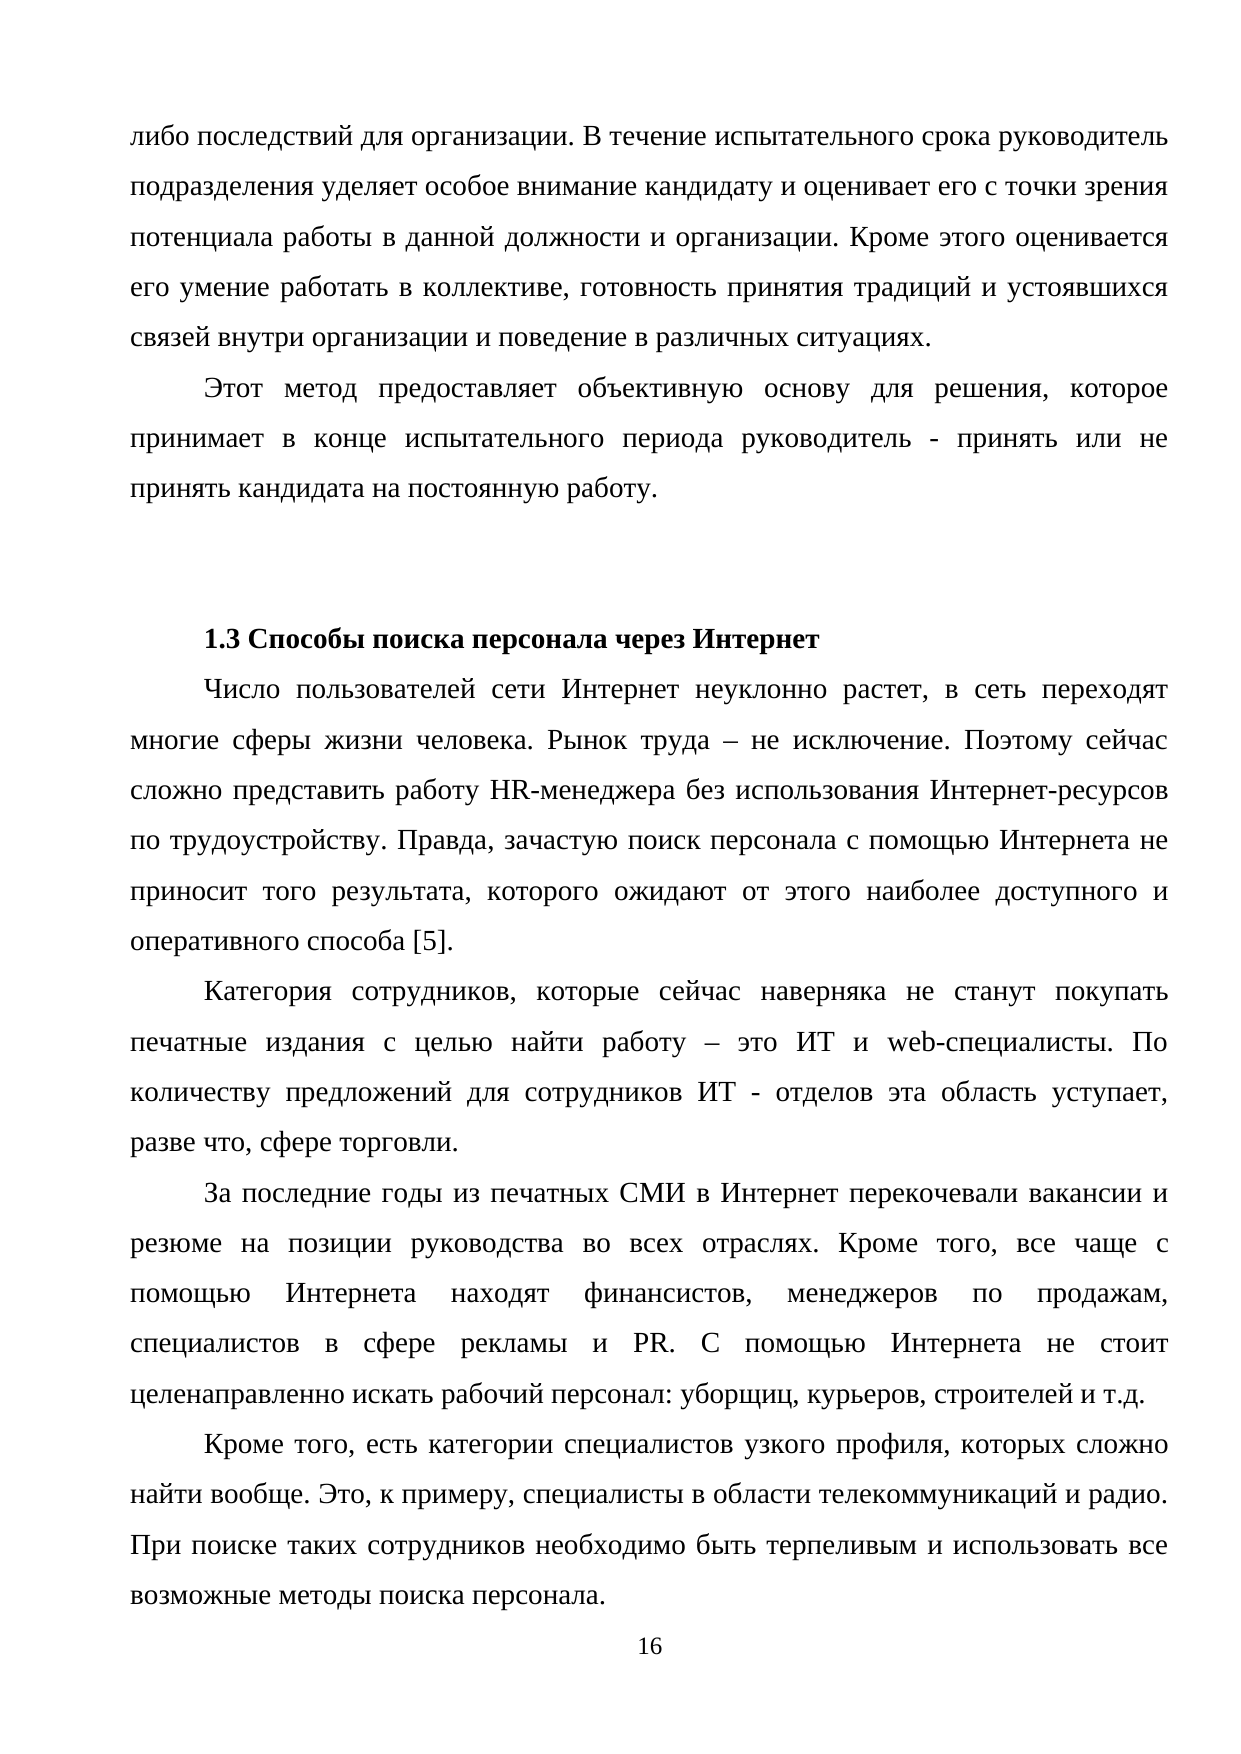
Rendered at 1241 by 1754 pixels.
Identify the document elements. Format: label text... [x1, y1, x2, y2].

text Число пользователей сети Интернет неуклонно растет, в сеть переходят многие сферы жизни человека. Рынок труда – не исключение. Поэтому сейчас сложно представить работу HR-менеджера без использования Интернет-ресурсов по трудоустройству. Правда, зачастую поиск персонала с помощью Интернета не приносит того результата, которого ожидают от этого наиболее доступного и оперативного способа [5]. [130, 672, 1169, 957]
text Категория сотрудников, которые сейчас наверняка не станут покупать печатные издания с целью найти работу – это ИТ и web-специалисты. По количеству предложений для сотрудников ИТ - отделов эта область уступает, разве что, сфере торговли. [130, 973, 1169, 1158]
text За последние годы из печатных СМИ в Интернет перекочевали вакансии и резюме на позиции руководства во всех отраслях. Кроме того, все чаще с помощью Интернета находят финансистов, менеджеров по продажам, специалистов в сфере рекламы и PR. С помощью Интернета не стоит целенаправленно искать рабочий персонал: уборщиц, курьеров, строителей и т.д. [130, 1175, 1169, 1409]
subtitle 1.3 Способы поиска персонала через Интернет [130, 621, 1169, 655]
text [130, 118, 1169, 353]
text Этот метод предоставляет объективную основу для решения, которое принимает в конце испытательного периода руководитель - принять или не принять кандидата на постоянную работу. [130, 370, 1169, 504]
text Кроме того, есть категории специалистов узкого профиля, которых сложно найти вообще. Это, к примеру, специалисты в области телекоммуникаций и радио. При поиске таких сотрудников необходимо быть терпеливым и использовать все возможные методы поиска персонала. [130, 1426, 1169, 1611]
